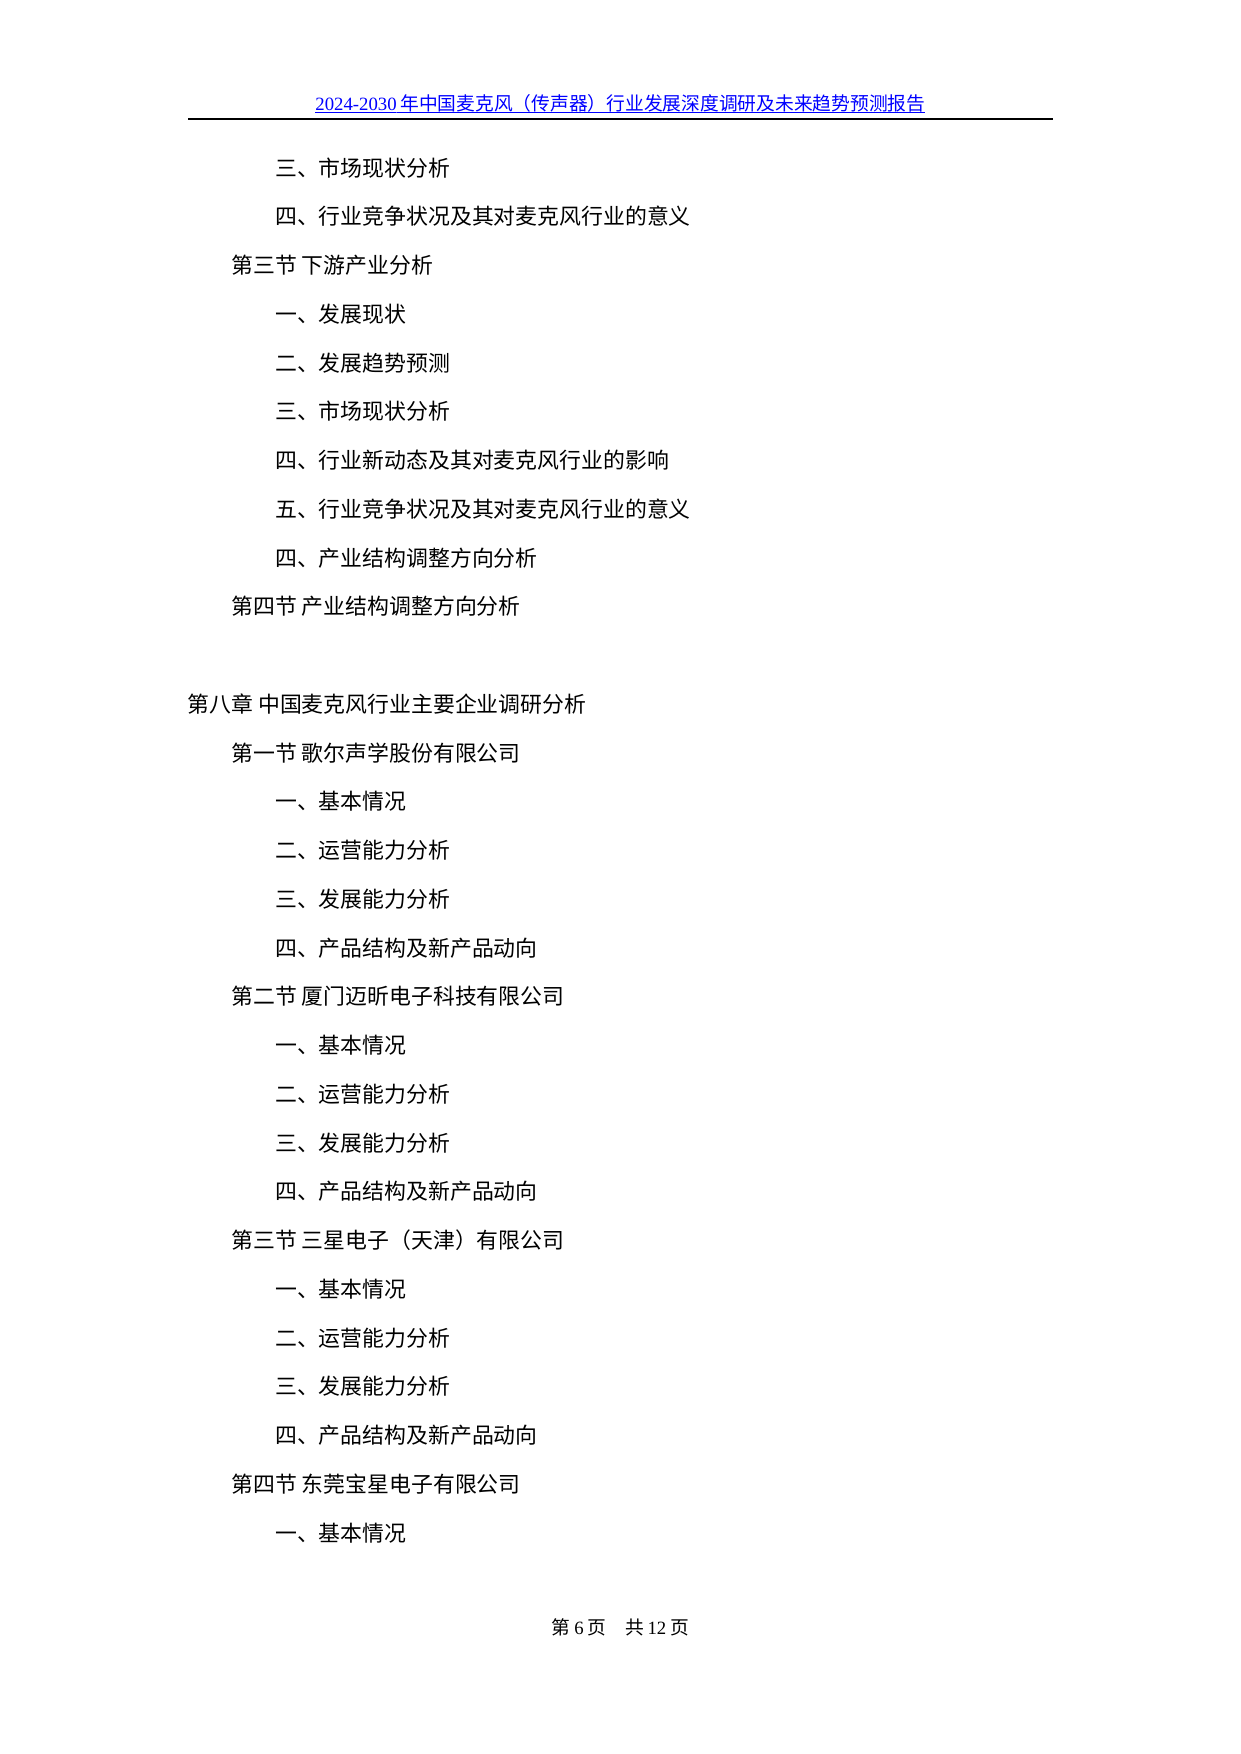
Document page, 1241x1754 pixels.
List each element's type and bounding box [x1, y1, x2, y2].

text [187, 150, 1053, 1548]
